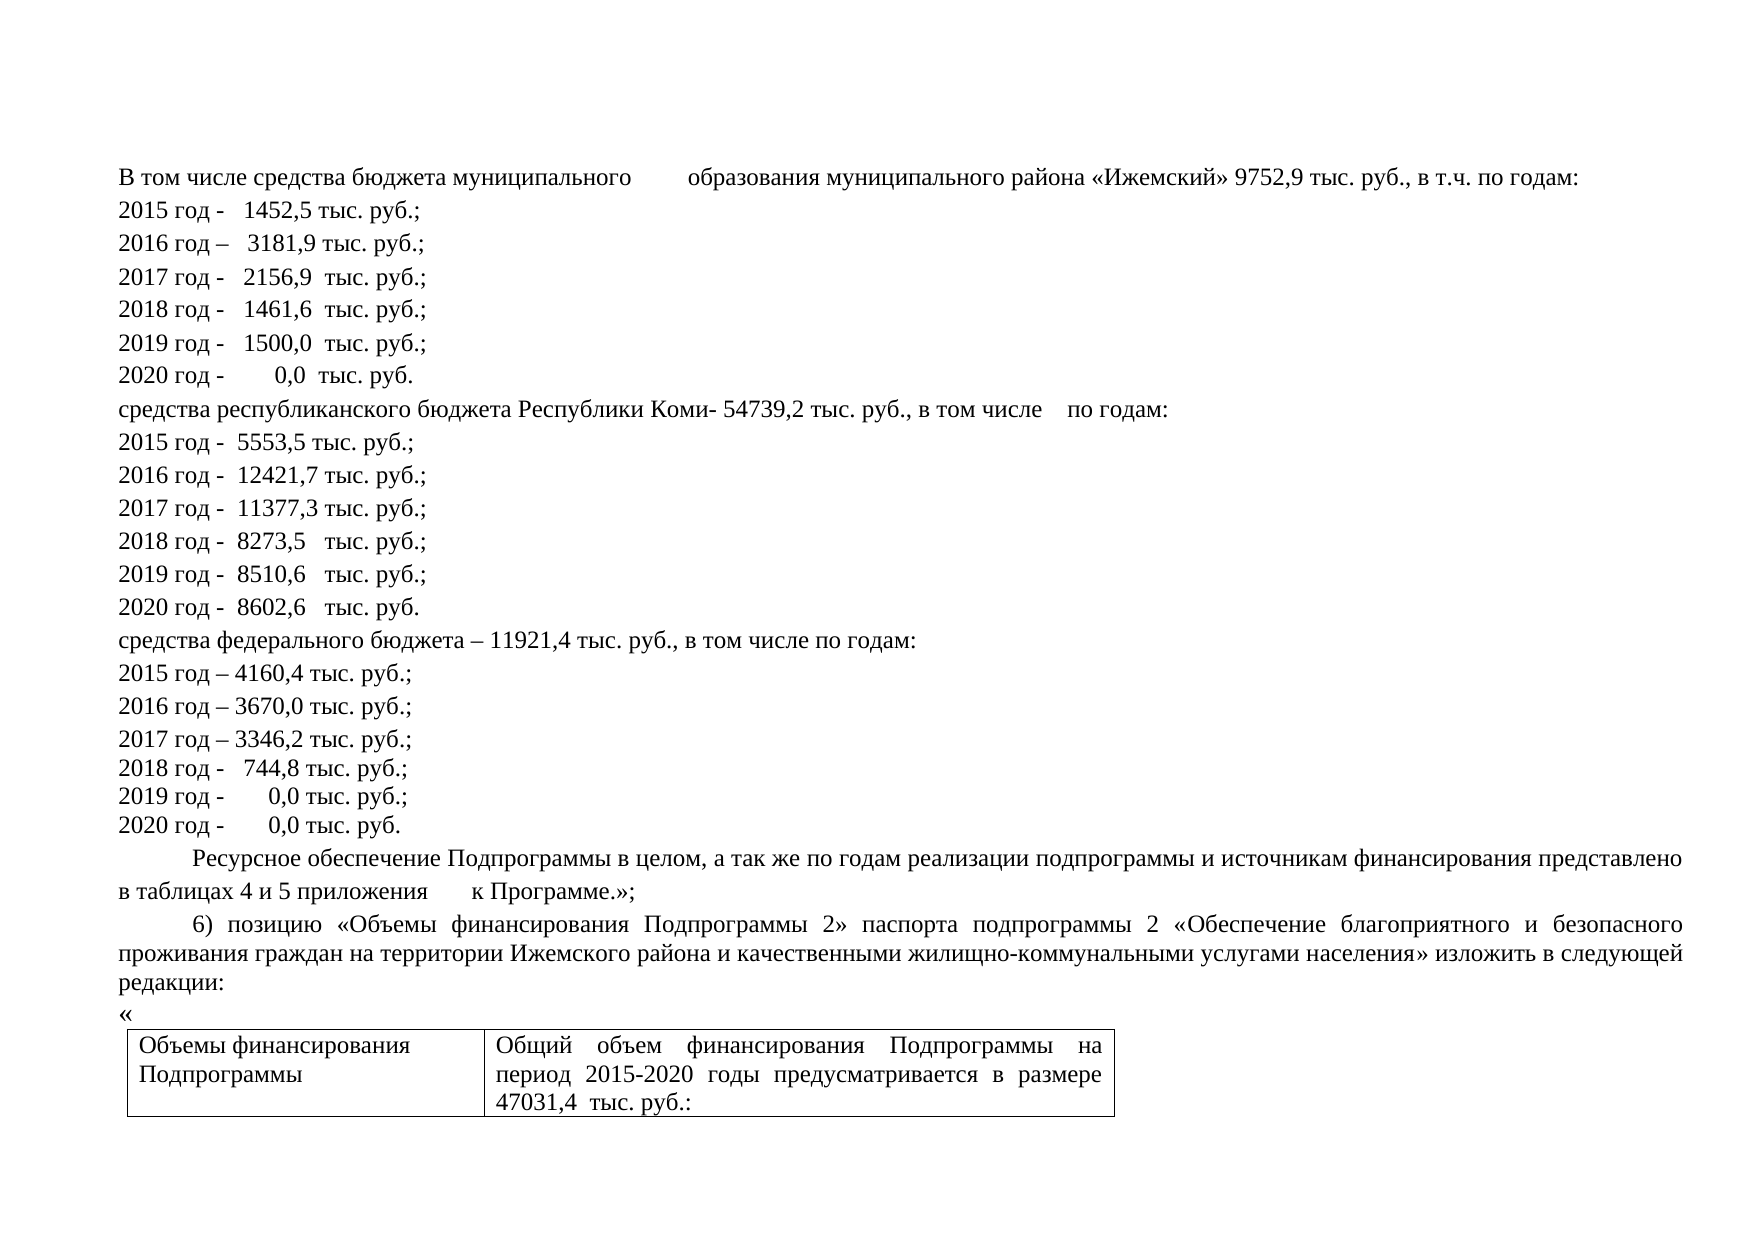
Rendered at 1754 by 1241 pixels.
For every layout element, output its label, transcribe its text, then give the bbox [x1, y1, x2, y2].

text 2016 год – 3670,0 тыс. руб.; [118, 691, 1683, 719]
text 2015 год - 5553,5 тыс. руб.; [118, 427, 1683, 455]
text 2017 год – 3346,2 тыс. руб.; [118, 724, 1683, 753]
text 6) позицию «Объемы финансирования Подпрограммы 2» паспорта подпрограммы 2 «Обеспечение благоприятного и безопасного проживания граждан на территории Ижемского района и качественными жилищно-коммунальными услугами населения» изложить в следующей редакции: [118, 909, 1683, 995]
text 2018 год - 744,8 тыс. руб.; [118, 753, 1683, 781]
text 2020 год - 8602,6 тыс. руб. [118, 592, 1683, 621]
text средства федерального бюджета – 11921,4 тыс. руб., в том числе по годам: [118, 625, 1683, 653]
text 2017 год - 11377,3 тыс. руб.; [118, 493, 1683, 521]
text 2018 год - 1461,6 тыс. руб.; [118, 294, 1683, 323]
text Ресурсное обеспечение Подпрограммы в целом, а так же по годам реализации подпрограммы и источникам финансирования представлено в таблицах 4 и 5 приложения к Программе.»; [118, 843, 1683, 905]
text 2016 год - 12421,7 тыс. руб.; [118, 460, 1683, 488]
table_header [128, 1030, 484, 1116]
text средства республиканского бюджета Республики Коми- 54739,2 тыс. руб., в том числе по годам: [118, 394, 1683, 422]
text 2016 год – 3181,9 тыс. руб.; [118, 228, 1683, 257]
text 2015 год - 1452,5 тыс. руб.; [118, 196, 1683, 224]
text 2019 год - 1500,0 тыс. руб.; [118, 328, 1683, 356]
text 2018 год - 8273,5 тыс. руб.; [118, 526, 1683, 554]
text 2015 год – 4160,4 тыс. руб.; [118, 658, 1683, 687]
text 2017 год - 2156,9 тыс. руб.; [118, 262, 1683, 290]
text « [118, 995, 1683, 1029]
text В том числе средства бюджета муниципального образования муниципального района «Ижемский» 9752,9 тыс. руб., в т.ч. по годам: [118, 162, 1683, 191]
text 2020 год - 0,0 тыс. руб. [118, 810, 1683, 839]
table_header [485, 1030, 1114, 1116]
text 2019 год - 8510,6 тыс. руб.; [118, 559, 1683, 587]
text 2019 год - 0,0 тыс. руб.; [118, 781, 1683, 810]
text 2020 год - 0,0 тыс. руб. [118, 361, 1683, 389]
